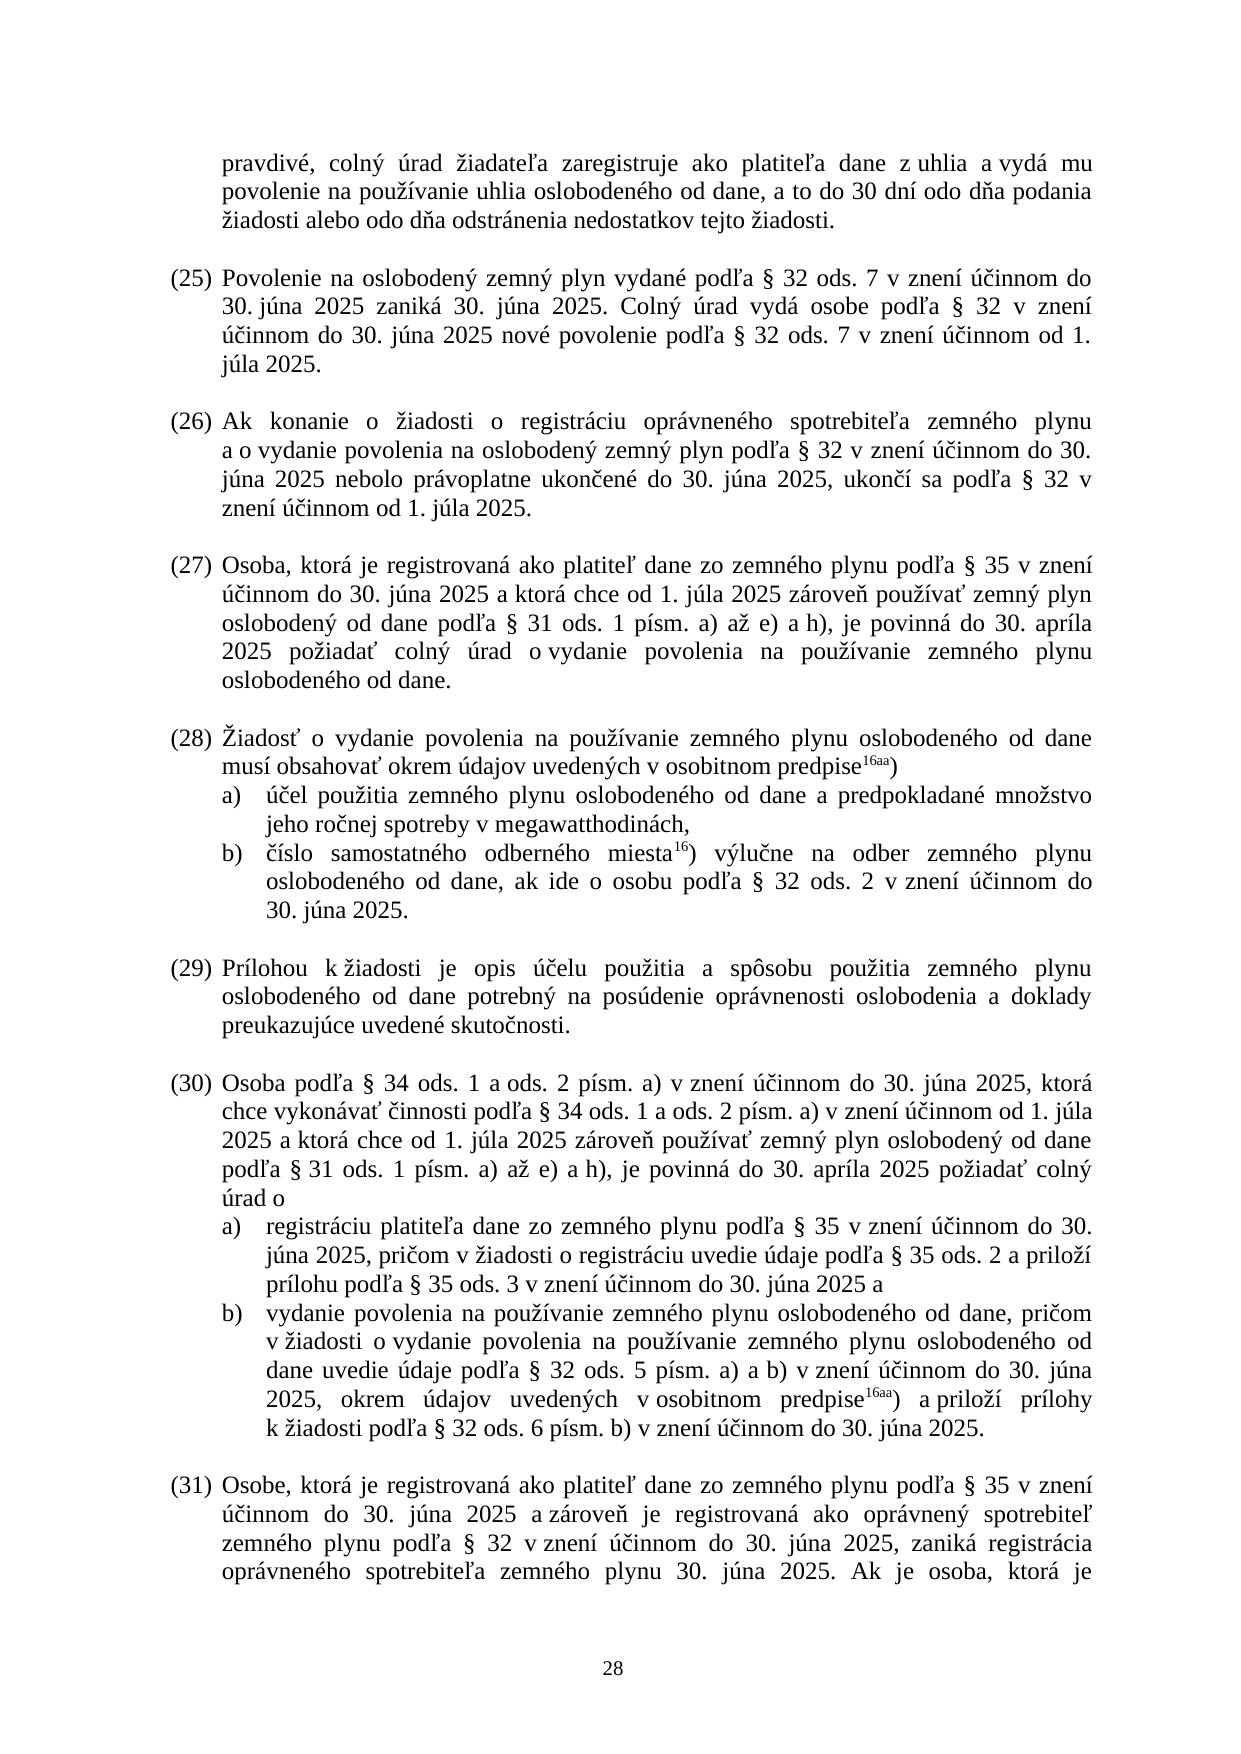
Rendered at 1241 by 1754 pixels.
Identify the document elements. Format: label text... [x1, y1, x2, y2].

list vydanie povolenia na používanie zemného plynu oslobodeného od dane, pričom v žiadosti o vydanie povolenia na používanie zemného plynu oslobodeného od dane uvedie údaje podľa § 32 ods. 5 písm. a) a b) v znení účinnom do 30. júna 2025, okrem údajov uvedených v osobitnom predpise16aa) a priloží prílohy k žiadosti podľa § 32 ods. 6 písm. b) v znení účinnom do 30. júna 2025. [222, 1298, 1093, 1441]
list číslo samostatného odberného miesta16) výlučne na odber zemného plynu oslobodeného od dane, ak ide o osobu podľa § 32 ods. 2 v znení účinnom do 30. júna 2025. [222, 838, 1093, 924]
list registráciu platiteľa dane zo zemného plynu podľa § 35 v znení účinnom do 30. júna 2025, pričom v žiadosti o registráciu uvedie údaje podľa § 35 ods. 2 a priloží prílohu podľa § 35 ods. 3 v znení účinnom do 30. júna 2025 a [222, 1211, 1093, 1298]
list účel použitia zemného plynu oslobodeného od dane a predpokladané množstvo jeho ročnej spotreby v megawatthodinách, [222, 780, 1093, 838]
list Osoba podľa § 34 ods. 1 a ods. 2 písm. a) v znení účinnom do 30. júna 2025, ktorá chce vykonávať činnosti podľa § 34 ods. 1 a ods. 2 písm. a) v znení účinnom od 1. júla 2025 a ktorá chce od 1. júla 2025 zároveň používať zemný plyn oslobodený od dane podľa § 31 ods. 1 písm. a) až e) a h), je povinná do 30. apríla 2025 požiadať colný úrad o [170, 1068, 1093, 1211]
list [170, 1470, 1093, 1585]
list Osoba, ktorá je registrovaná ako platiteľ dane zo zemného plynu podľa § 35 v znení účinnom do 30. júna 2025 a ktorá chce od 1. júla 2025 zároveň používať zemný plyn oslobodený od dane podľa § 31 ods. 1 písm. a) až e) a h), je povinná do 30. apríla 2025 požiadať colný úrad o vydanie povolenia na používanie zemného plynu oslobodeného od dane. [170, 550, 1093, 694]
list Prílohou k žiadosti je opis účelu použitia a spôsobu použitia zemného plynu oslobodeného od dane potrebný na posúdenie oprávnenosti oslobodenia a doklady preukazujúce uvedené skutočnosti. [170, 953, 1093, 1039]
list Ak konanie o žiadosti o registráciu oprávneného spotrebiteľa zemného plynu a o vydanie povolenia na oslobodený zemný plyn podľa § 32 v znení účinnom do 30. júna 2025 nebolo právoplatne ukončené do 30. júna 2025, ukončí sa podľa § 32 v znení účinnom od 1. júla 2025. [170, 406, 1093, 521]
list Povolenie na oslobodený zemný plyn vydané podľa § 32 ods. 7 v znení účinnom do 30. júna 2025 zaniká 30. júna 2025. Colný úrad vydá osobe podľa § 32 v znení účinnom do 30. júna 2025 nové povolenie podľa § 32 ods. 7 v znení účinnom od 1. júla 2025. [170, 263, 1093, 378]
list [170, 148, 1093, 234]
list Žiadosť o vydanie povolenia na používanie zemného plynu oslobodeného od dane musí obsahovať okrem údajov uvedených v osobitnom predpise16aa) [170, 723, 1093, 780]
